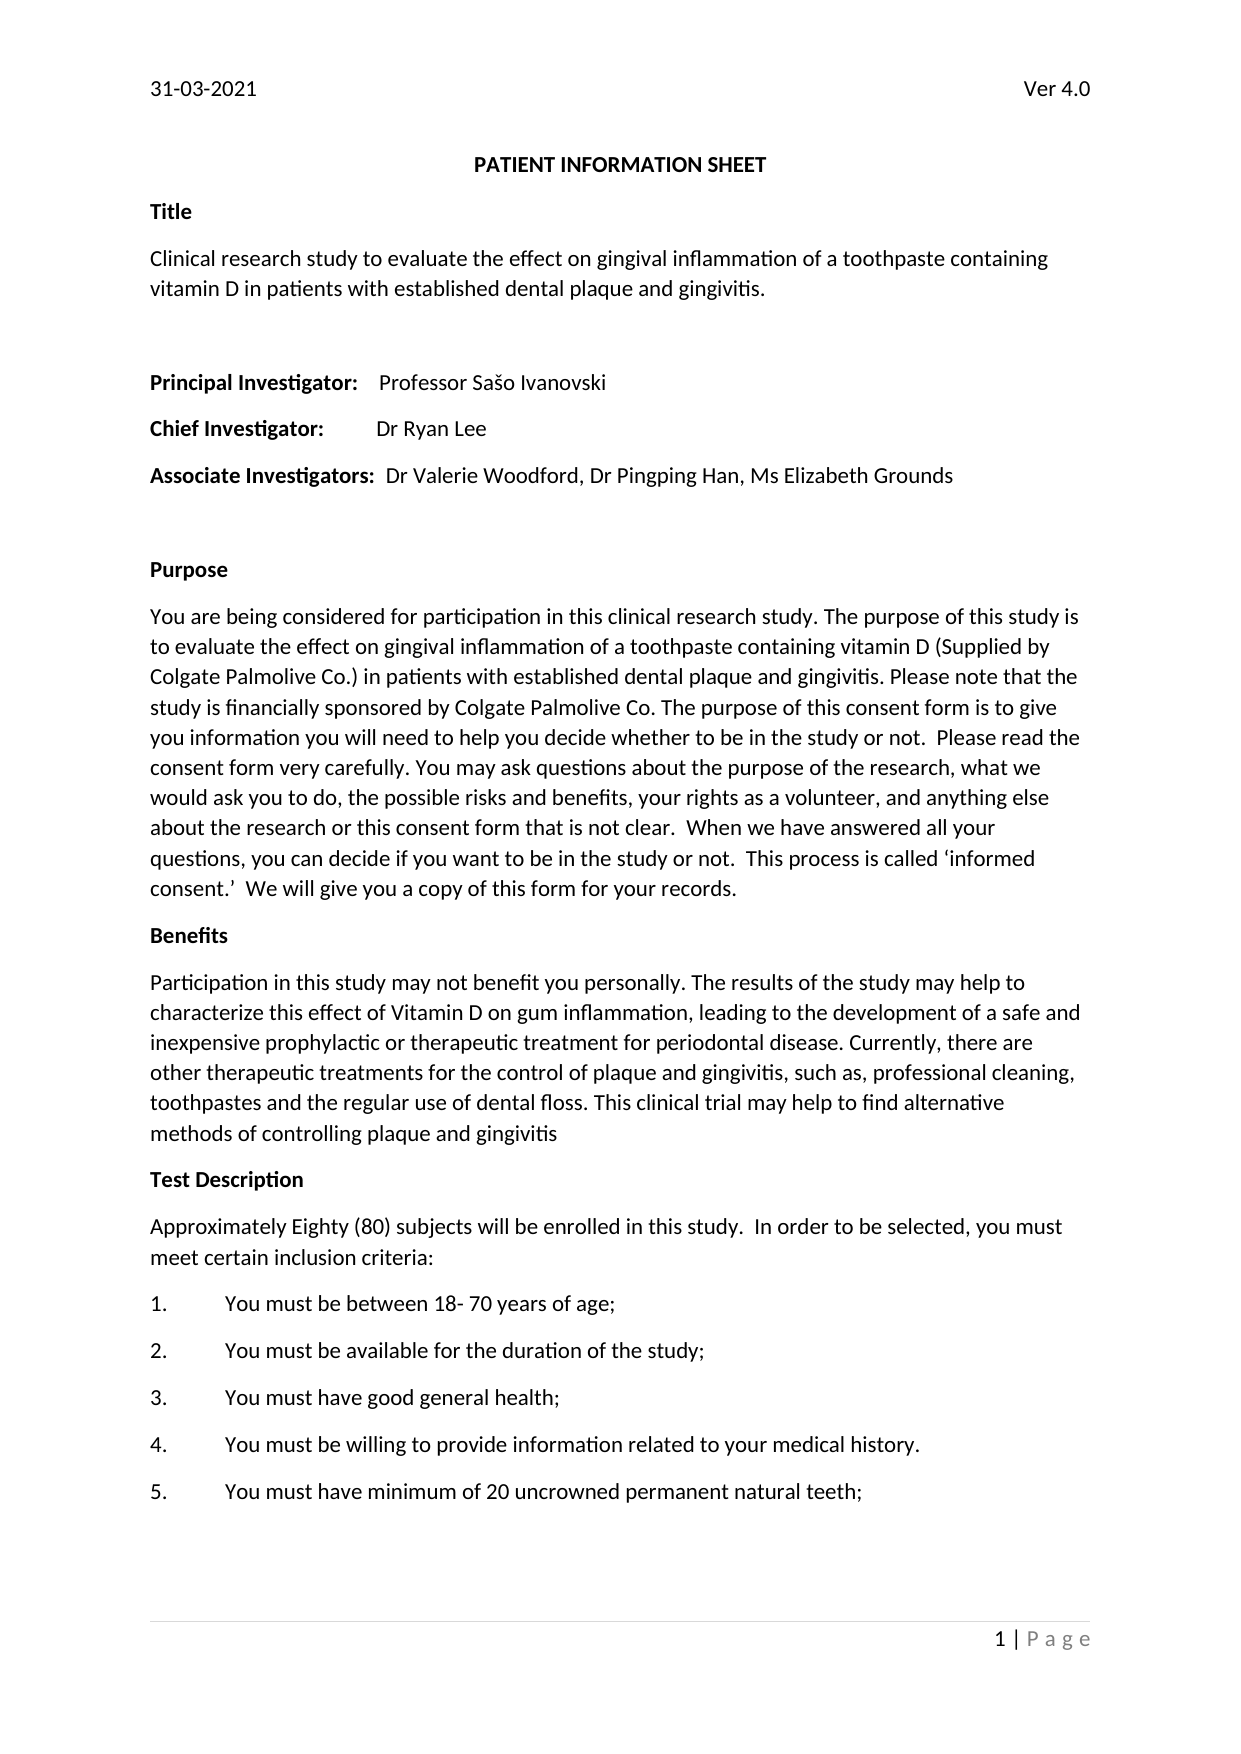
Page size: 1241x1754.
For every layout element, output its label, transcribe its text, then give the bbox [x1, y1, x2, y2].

text 2. You must be available for the duration of the study; [150, 1336, 1090, 1364]
text Approximately Eighty (80) subjects will be enrolled in this study. In order to be selected, you must meet certain inclusion criteria: [150, 1212, 1090, 1271]
text Principal Investigator: Professor Sašo Ivanovski [150, 368, 1090, 396]
text Benefits [150, 921, 1090, 949]
text You are being considered for participation in this clinical research study. The purpose of this study is to evaluate the effect on gingival inflammation of a toothpaste containing vitamin D (Supplied by Colgate Palmolive Co.) in patients with established dental plaque and gingivitis. Please note that the study is financially sponsored by Colgate Palmolive Co. The purpose of this consent form is to give you information you will need to help you decide whether to be in the study or not. Please read the consent form very carefully. You may ask questions about the purpose of the research, what we would ask you to do, the possible risks and benefits, your rights as a volunteer, and anything else about the research or this consent form that is not clear. When we have answered all your questions, you can decide if you want to be in the study or not. This process is called ‘informed consent.’ We will give you a copy of this form for your records. [150, 602, 1090, 902]
text 4. You must be willing to provide information related to your medical history. [150, 1430, 1090, 1458]
text PATIENT INFORMATION SHEET [150, 150, 1090, 178]
text Title [150, 197, 1090, 225]
text Test Description [150, 1166, 1090, 1194]
text Chief Investigator: Dr Ryan Lee [150, 414, 1090, 443]
text Purpose [150, 555, 1090, 583]
text Associate Investigators: Dr Valerie Woodford, Dr Pingping Han, Ms Elizabeth Grounds [150, 461, 1090, 489]
text Clinical research study to evaluate the effect on gingival inflammation of a toothpaste containing vitamin D in patients with established dental plaque and gingivitis. [150, 244, 1090, 302]
text Participation in this study may not benefit you personally. The results of the study may help to characterize this effect of Vitamin D on gum inflammation, leading to the development of a safe and inexpensive prophylactic or therapeutic treatment for periodontal disease. Currently, there are other therapeutic treatments for the control of plaque and gingivitis, such as, professional cleaning, toothpastes and the regular use of dental floss. This clinical trial may help to find alternative methods of controlling plaque and gingivitis [150, 968, 1090, 1147]
text 1. You must be between 18- 70 years of age; [150, 1289, 1090, 1318]
text 5. You must have minimum of 20 uncrowned permanent natural teeth; [150, 1477, 1090, 1505]
text 3. You must have good general health; [150, 1383, 1090, 1411]
